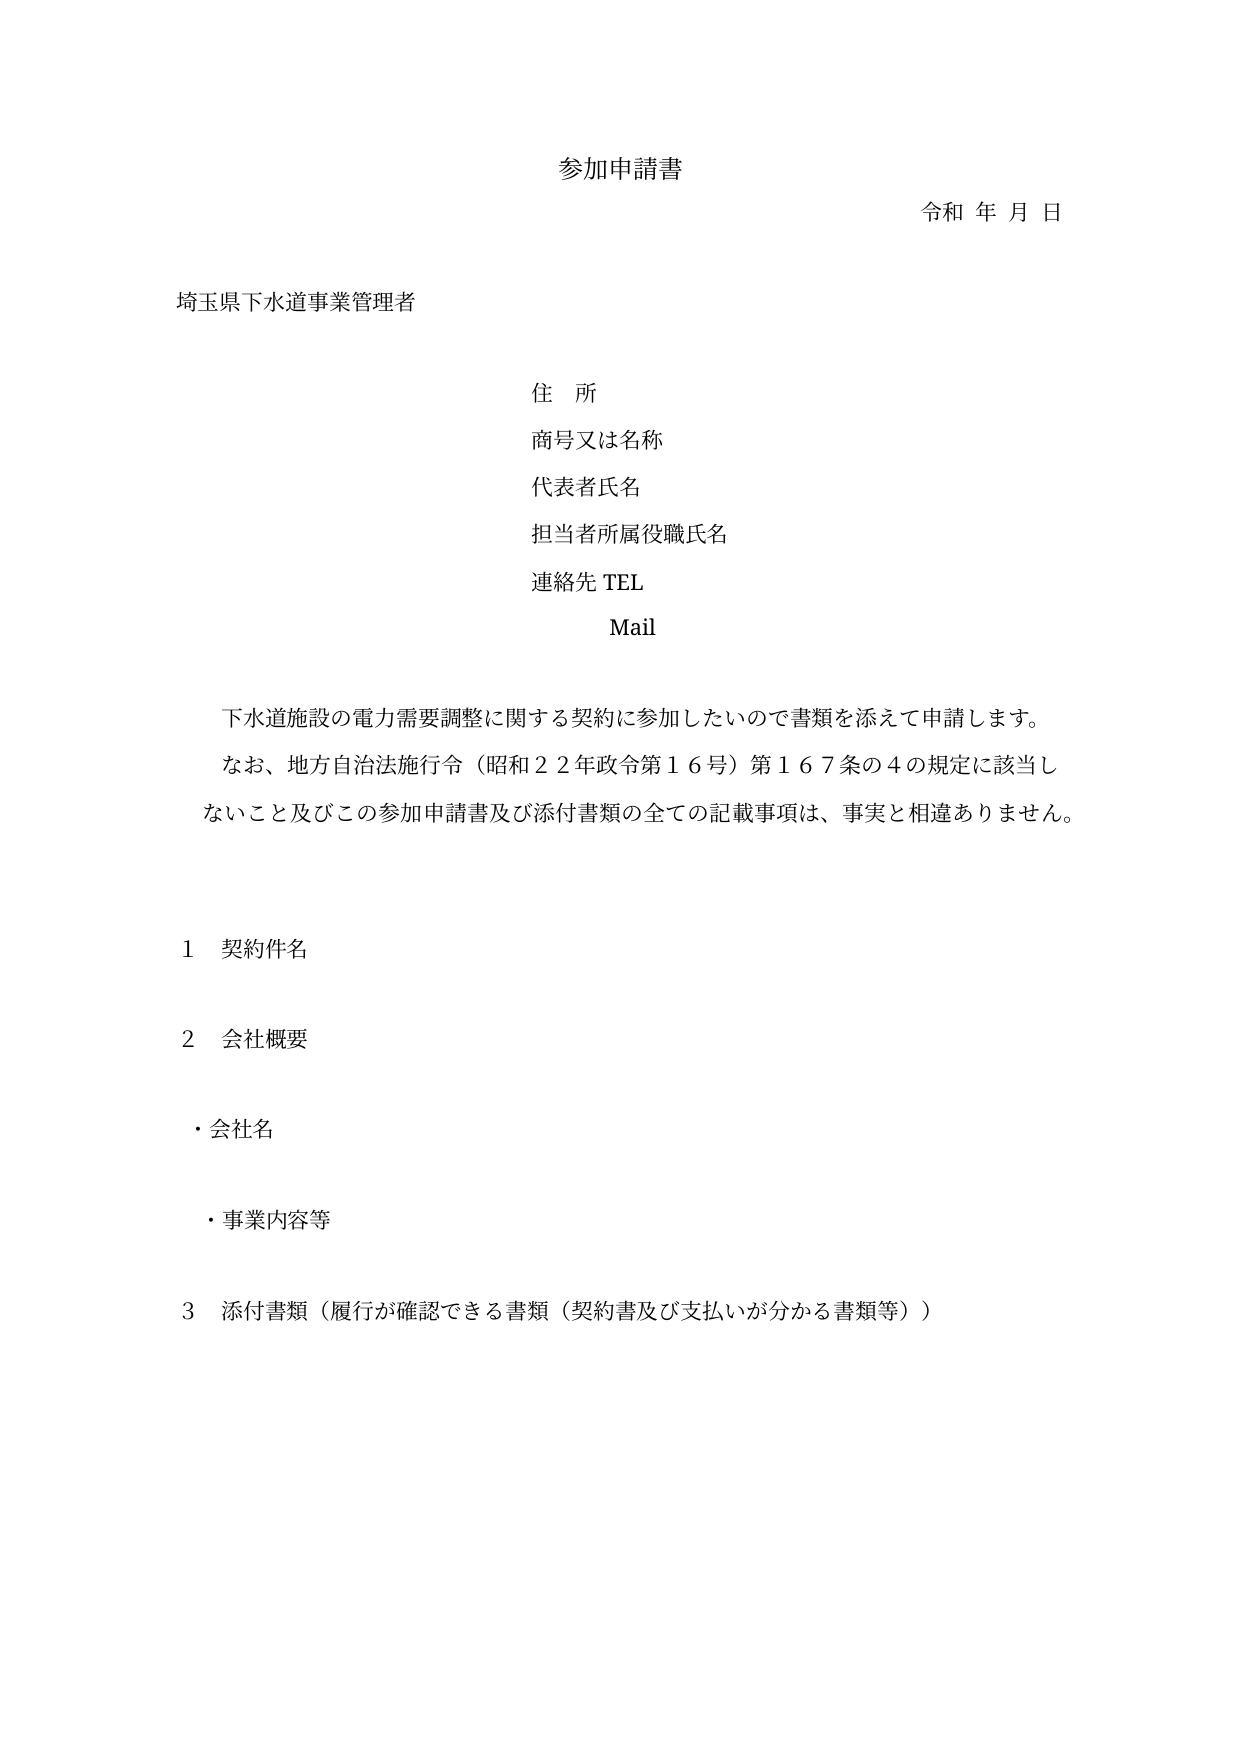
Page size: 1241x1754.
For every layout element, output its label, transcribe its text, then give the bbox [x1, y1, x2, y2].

text ・会社名 [176, 1113, 1063, 1144]
list 添付書類（履行が確認できる書類（契約書及び支払いが分かる書類等）） [177, 1294, 1063, 1325]
text ・事業内容等 [178, 1203, 1063, 1234]
text 住 所 [532, 376, 805, 407]
text 下水道施設の電力需要調整に関する契約に参加したいので書類を添えて申請します。 [221, 701, 1063, 732]
text 代表者氏名 [532, 470, 1063, 502]
text 参加申請書 [177, 150, 1063, 186]
text 商号又は名称 [532, 423, 805, 454]
list 契約件名 [177, 932, 1063, 964]
text なお、地方自治法施行令（昭和２２年政令第１６号）第１６７条の４の規定に該当しないこと及びこの参加申請書及び添付書類の全ての記載事項は、事実と相違ありません。 [202, 748, 1063, 873]
text 令和 年 月 日 [177, 195, 1063, 227]
text 連絡先 TEL [532, 565, 1063, 596]
text Mail [533, 612, 1063, 642]
text 埼玉県下水道事業管理者 [176, 286, 1063, 317]
text 担当者所属役職氏名 [532, 517, 1063, 549]
list 会社概要 [177, 1022, 1063, 1054]
